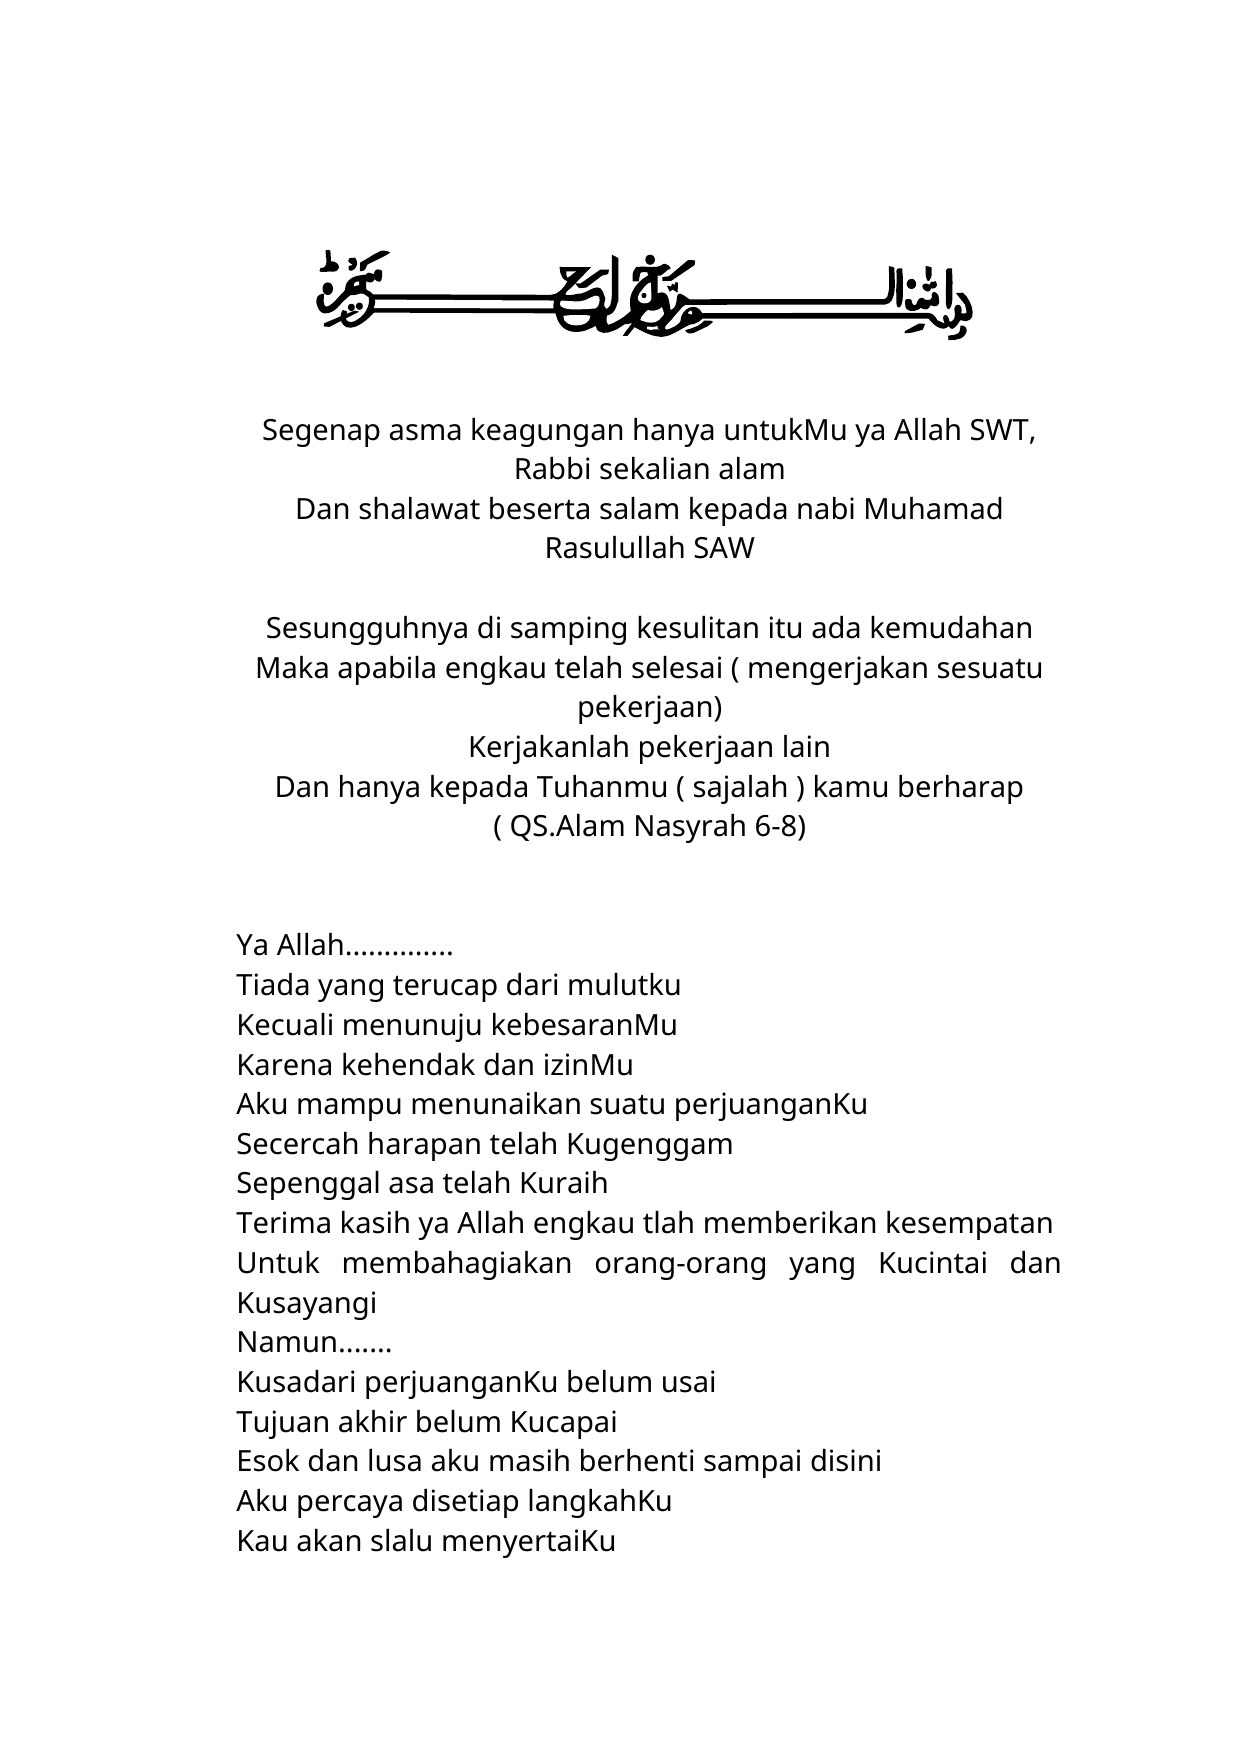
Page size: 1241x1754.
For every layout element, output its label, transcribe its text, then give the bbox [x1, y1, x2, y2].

text Kusadari perjuanganKu belum usai [236, 1361, 1063, 1401]
text Kerjakanlah pekerjaan lain [236, 726, 1063, 766]
text Tiada yang terucap dari mulutku [236, 964, 1063, 1004]
text Aku percaya disetiap langkahKu [236, 1480, 1063, 1520]
text Secercah harapan telah Kugenggam [236, 1123, 1063, 1163]
text Karena kehendak dan izinMu [236, 1044, 1063, 1083]
text Kau akan slalu menyertaiKu [236, 1520, 1063, 1560]
text Sepenggal asa telah Kuraih [236, 1163, 1063, 1202]
text Esok dan lusa aku masih berhenti sampai disini [236, 1441, 1063, 1480]
text ( QS.Alam Nasyrah 6-8) [236, 806, 1063, 845]
text Untuk membahagiakan orang-orang yang Kucintai dan Kusayangi [236, 1242, 1063, 1322]
text Ya Allah.............. [236, 925, 1063, 964]
text Namun....... [236, 1322, 1063, 1361]
text Dan hanya kepada Tuhanmu ( sajalah ) kamu berharap [236, 766, 1063, 806]
text Sesungguhnya di samping kesulitan itu ada kemudahan [236, 607, 1063, 647]
text Kecuali menunuju kebesaranMu [236, 1004, 1063, 1044]
text Aku mampu menunaikan suatu perjuanganKu [236, 1083, 1063, 1123]
text Maka apabila engkau telah selesai ( mengerjakan sesuatu pekerjaan) [236, 647, 1063, 726]
text Tujuan akhir belum Kucapai [236, 1401, 1063, 1441]
text Terima kasih ya Allah engkau tlah memberikan kesempatan [236, 1202, 1063, 1242]
text Dan shalawat beserta salam kepada nabi Muhamad Rasulullah SAW [236, 488, 1063, 567]
text Segenap asma keagungan hanya untukMu ya Allah SWT, Rabbi sekalian alam [236, 409, 1063, 488]
